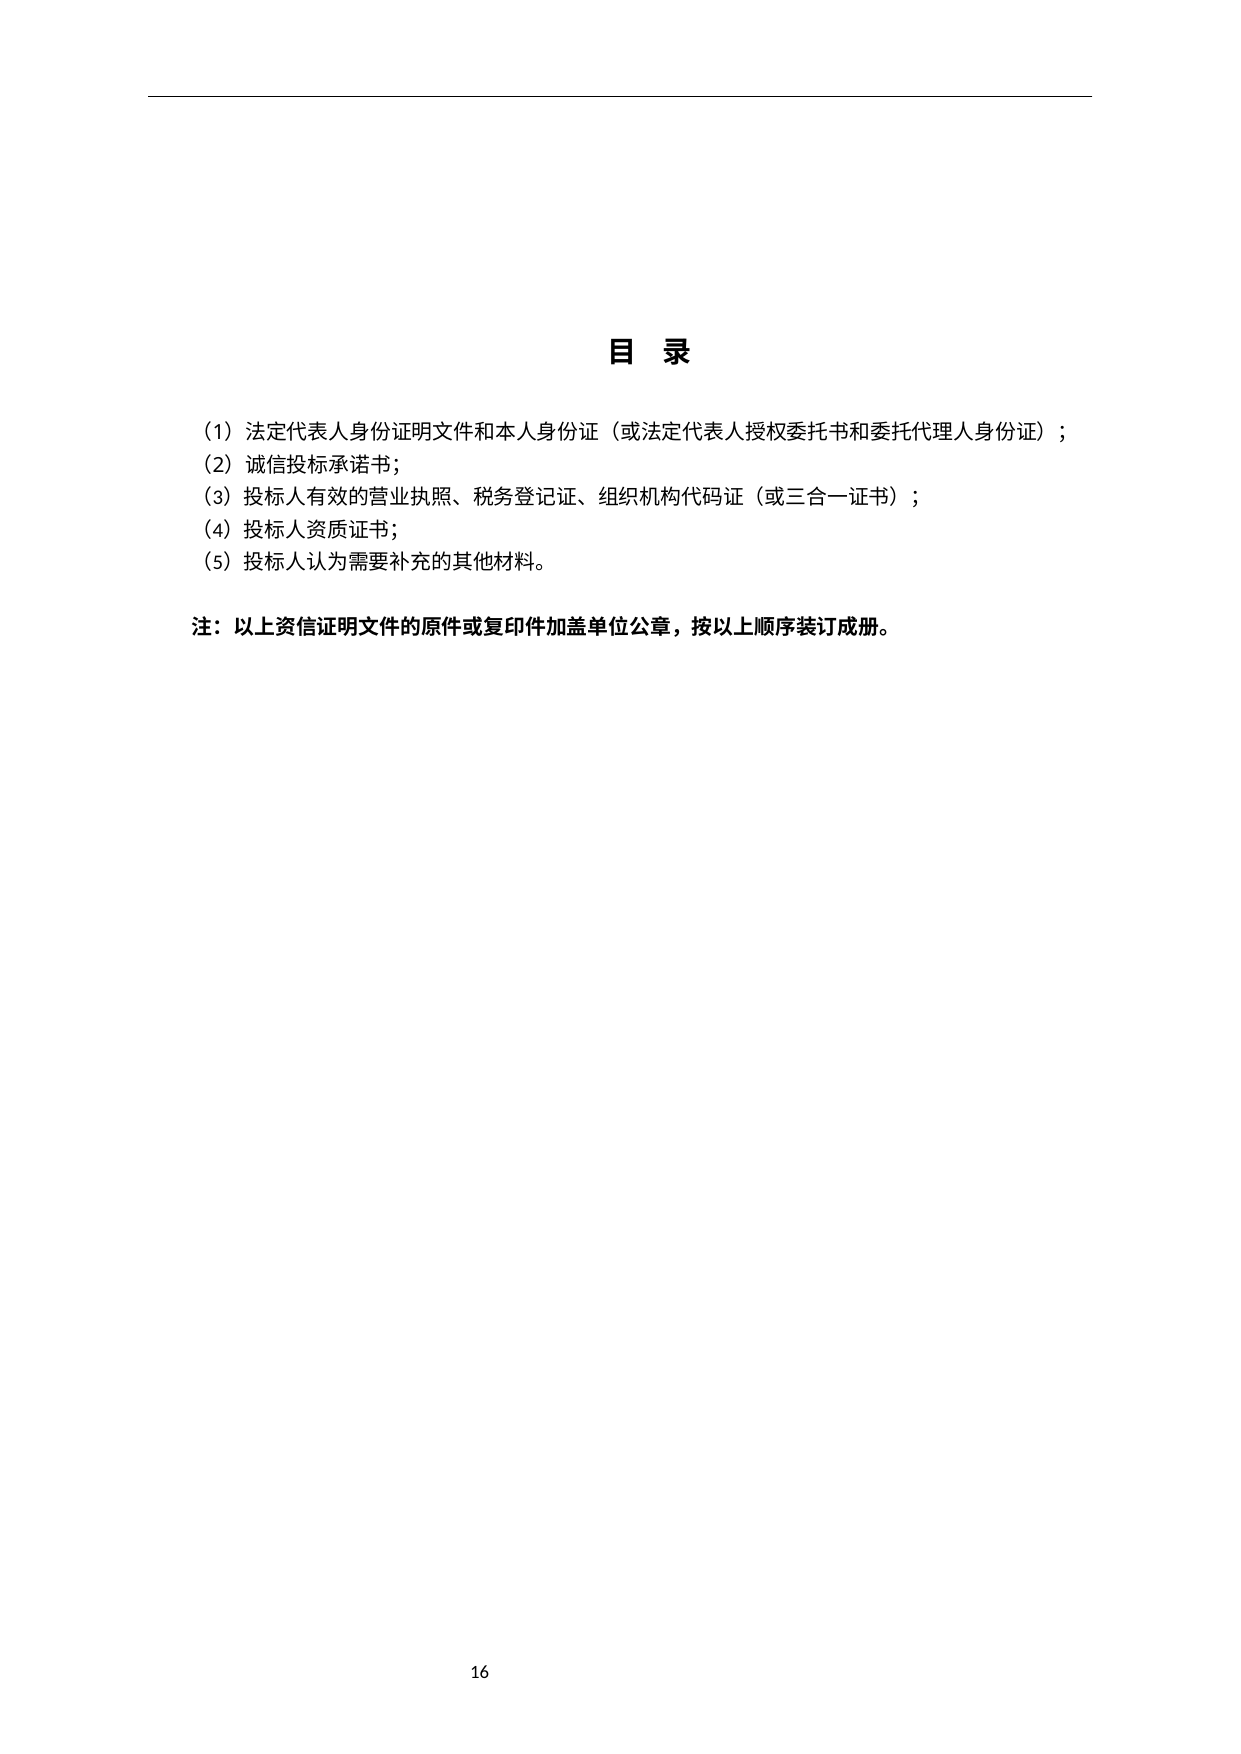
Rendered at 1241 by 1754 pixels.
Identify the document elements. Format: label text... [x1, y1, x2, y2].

text （4）投标人资质证书； [148, 512, 1092, 544]
text （5）投标人认为需要补充的其他材料。 [148, 544, 1092, 577]
list （2）诚信投标承诺书； [148, 447, 1092, 479]
list （1）法定代表人身份证明文件和本人身份证（或法定代表人授权委托书和委托代理人身份证）； [148, 414, 1092, 447]
text （3）投标人有效的营业执照、税务登记证、组织机构代码证（或三合一证书）； [148, 479, 1092, 512]
text 注：以上资信证明文件的原件或复印件加盖单位公章，按以上顺序装订成册。 [148, 609, 1092, 642]
text 目 录 [148, 317, 1092, 382]
